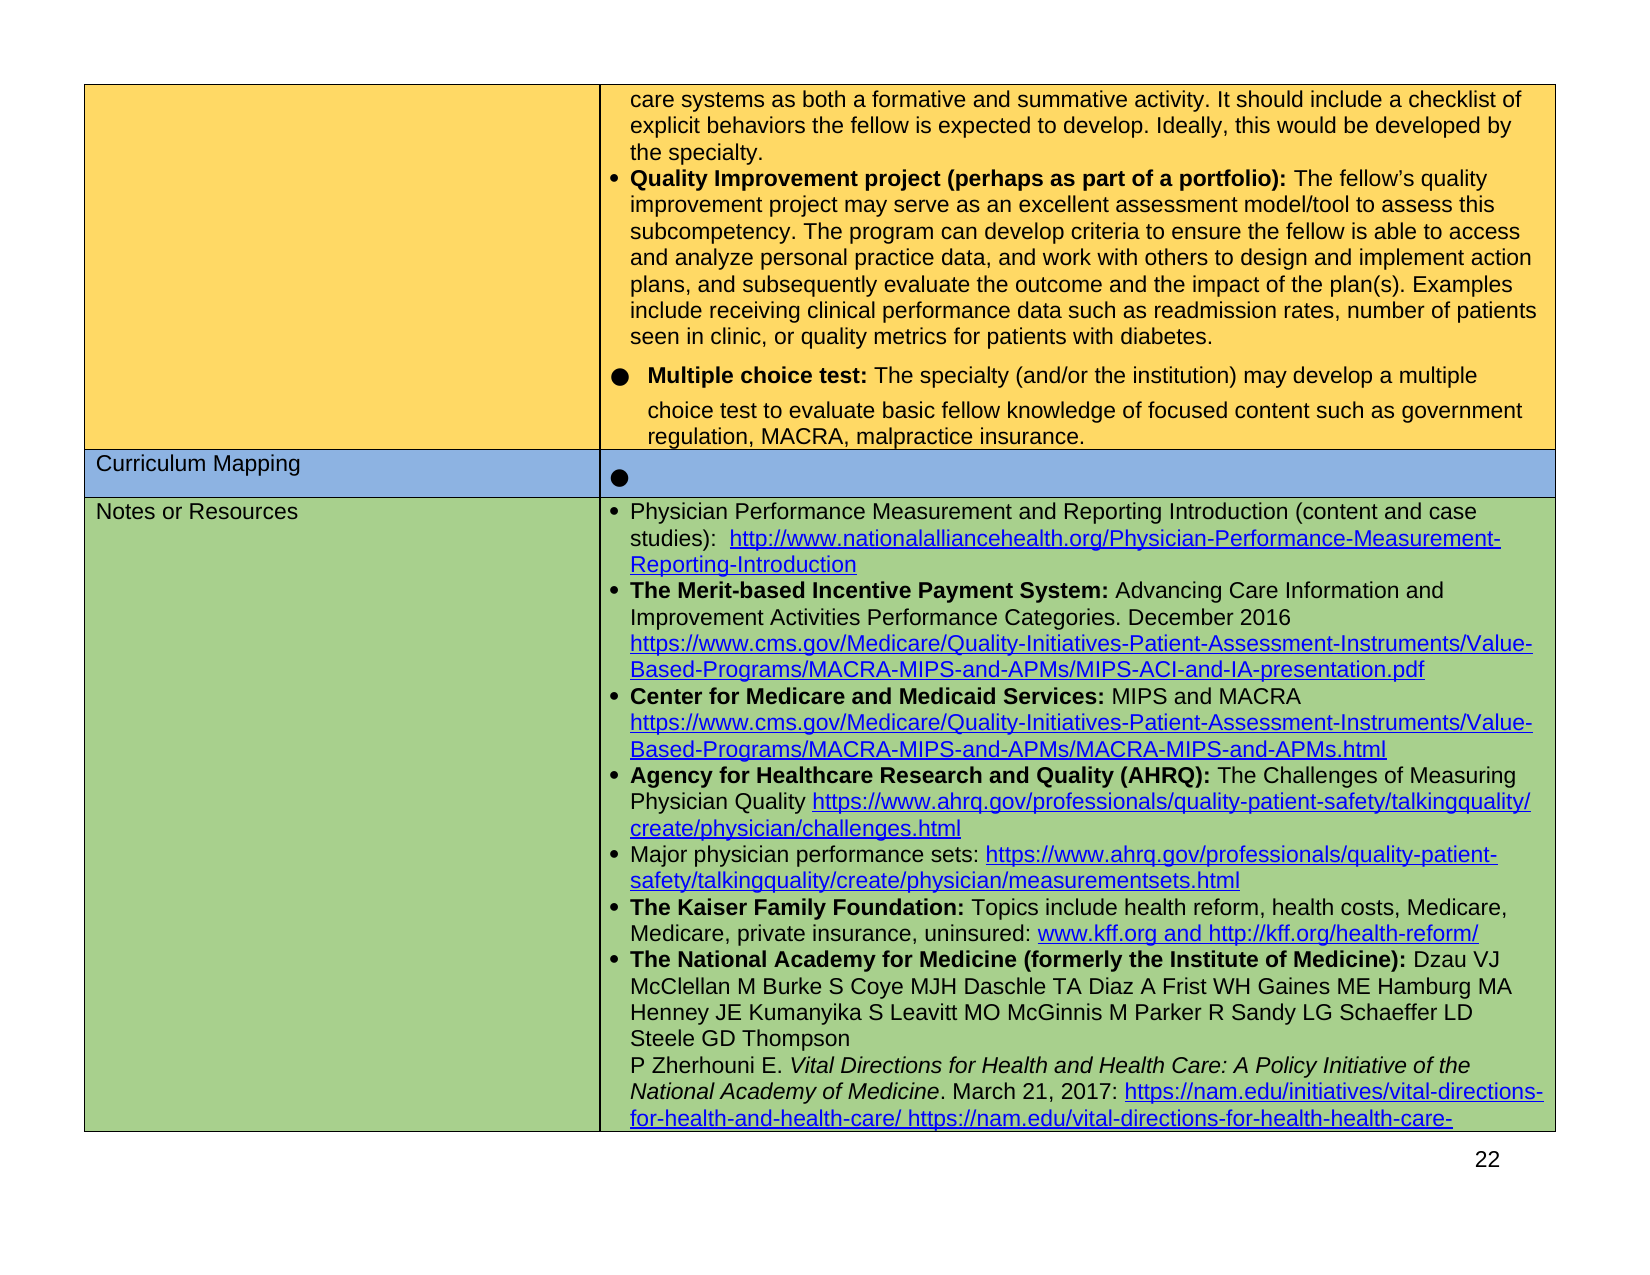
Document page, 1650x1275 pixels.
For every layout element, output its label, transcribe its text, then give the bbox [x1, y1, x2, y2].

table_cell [85, 85, 599, 449]
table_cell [601, 498, 1555, 1131]
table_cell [601, 85, 1555, 449]
table_cell Curriculum Mapping [85, 450, 599, 497]
table_cell Notes or Resources [85, 498, 599, 1131]
table_cell [601, 450, 1555, 497]
